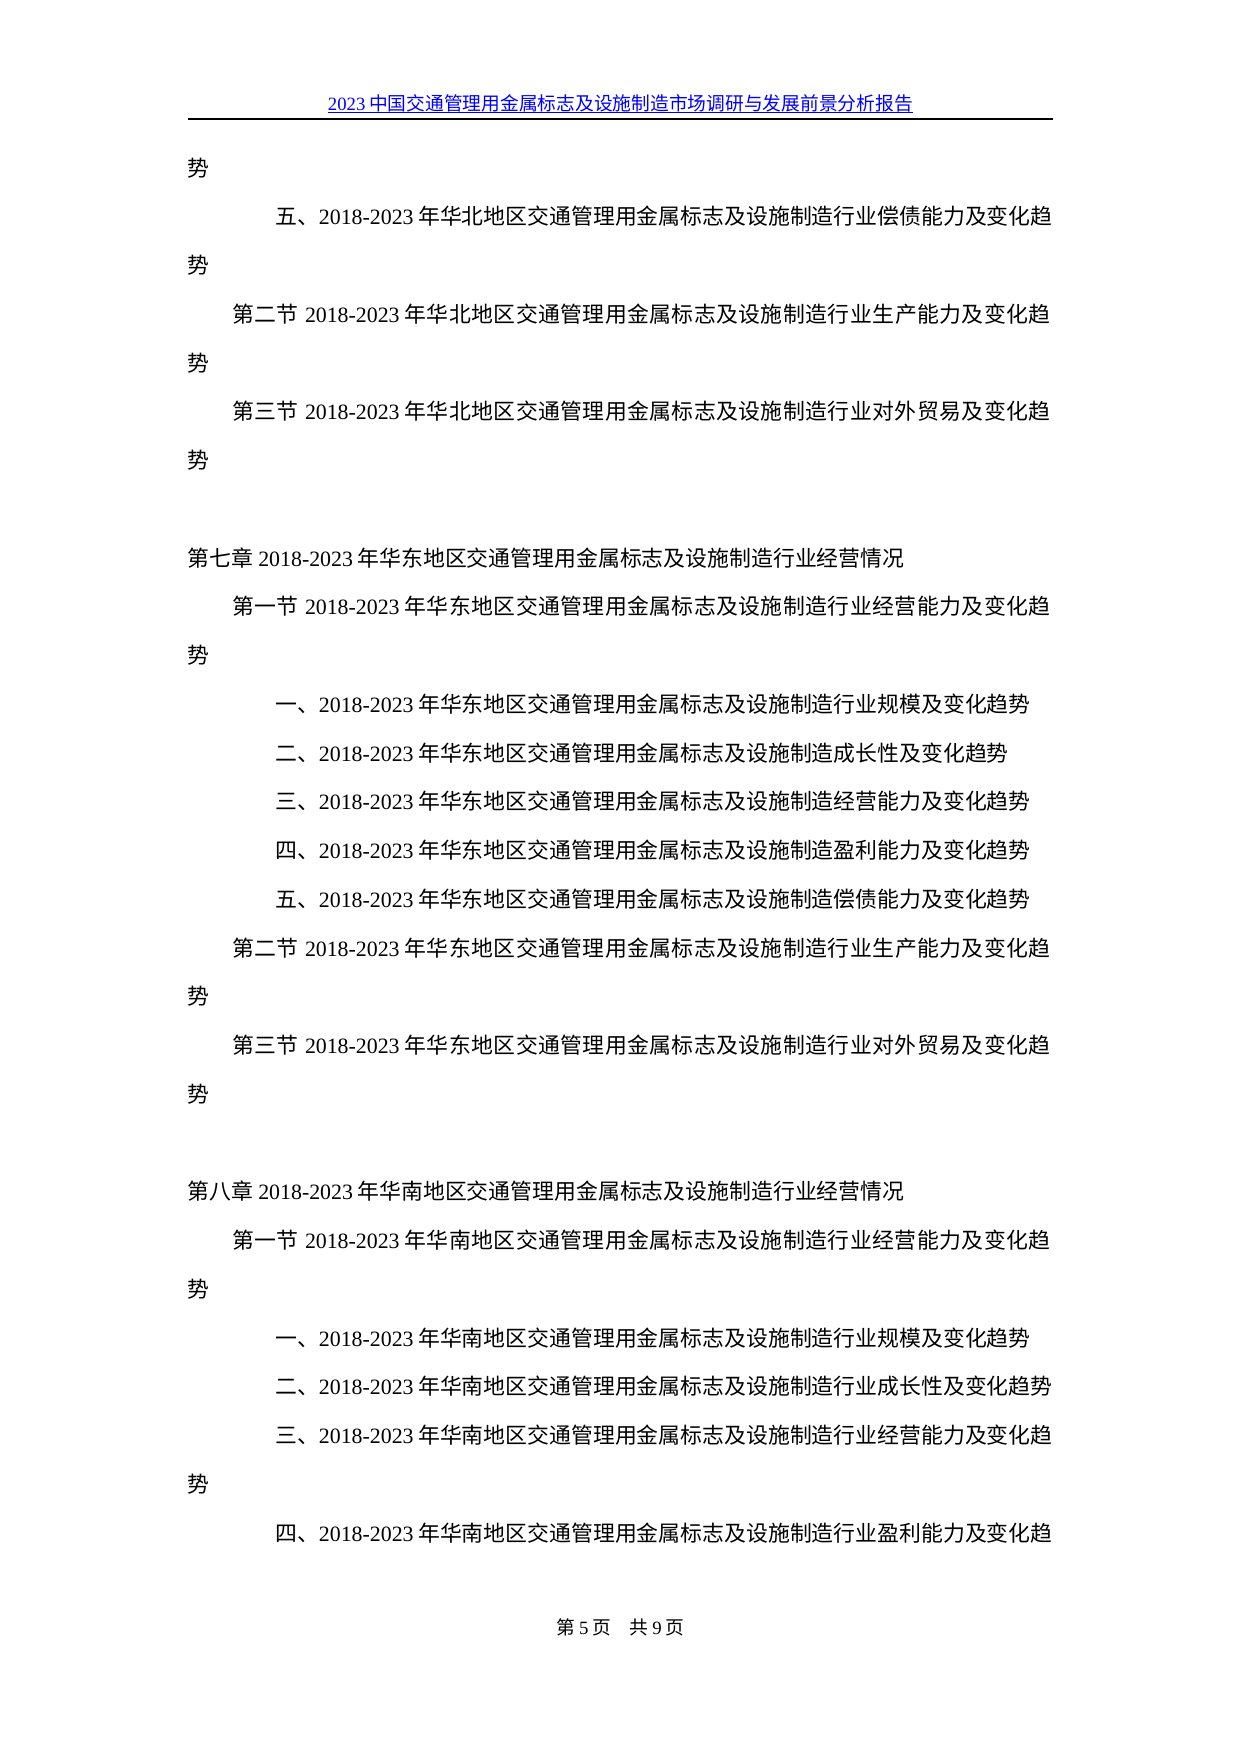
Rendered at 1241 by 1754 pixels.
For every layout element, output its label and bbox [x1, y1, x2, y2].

text [187, 150, 1053, 1548]
